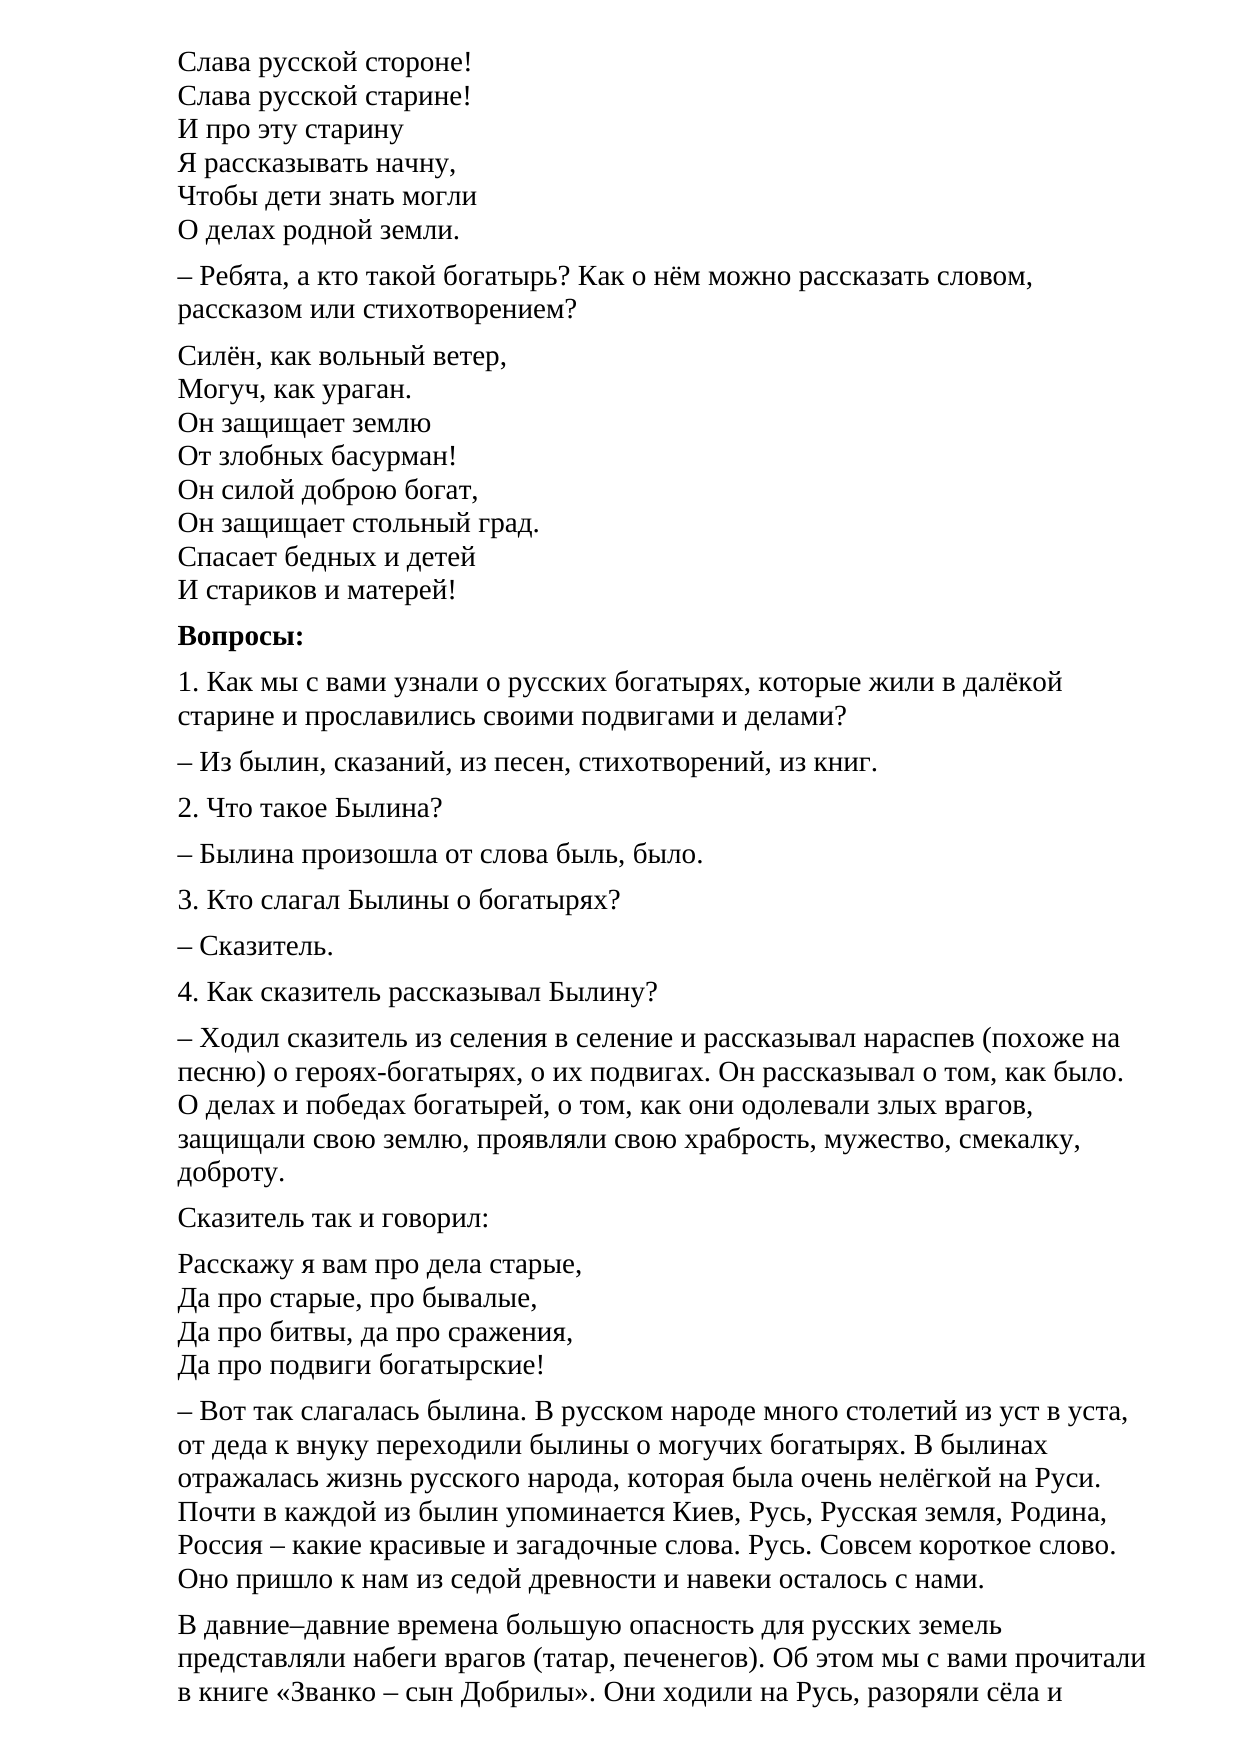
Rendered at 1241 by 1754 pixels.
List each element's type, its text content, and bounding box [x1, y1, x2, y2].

text – Ребята, а кто такой богатырь? Как о нём можно рассказать словом, рассказом или стихотворением? [177, 258, 1152, 325]
text Расскажу я вам про дела старые, Да про старые, про бывалые, Да про битвы, да про сражения, Да про подвиги богатырские! [177, 1247, 1152, 1381]
text Силён, как вольный ветер, Могуч, как ураган. Он защищает землю От злобных басурман! Он силой доброю богат, Он защищает стольный град. Спасает бедных и детей И стариков и матерей! [177, 338, 1152, 606]
text 4. Как сказитель рассказывал Былину? [177, 974, 1152, 1008]
text – Сказитель. [177, 928, 1152, 962]
text Слава русской стороне! Слава русской старине! И про эту старину Я рассказывать начну, Чтобы дети знать могли О делах родной земли. [177, 44, 1152, 246]
text – Былина произошла от слова быль, было. [177, 836, 1152, 870]
text Вопросы: [177, 618, 1152, 652]
text – Вот так слагалась былина. В русском народе много столетий из уст в уста, от деда к внуку переходили былины о могучих богатырях. В былинах отражалась жизнь русского народа, которая была очень нелёгкой на Руси. Почти в каждой из былин упоминается Киев, Русь, Русская земля, Родина, Россия – какие красивые и загадочные слова. Русь. Совсем короткое слово. Оно пришло к нам из седой древности и навеки осталось с нами. [177, 1393, 1152, 1594]
text – Ходил сказитель из селения в селение и рассказывал нараспев (похоже на песню) о героях-богатырях, о их подвигах. Он рассказывал о том, как было. О делах и победах богатырей, о том, как они одолевали злых врагов, защищали свою землю, проявляли свою храбрость, мужество, смекалку, доброту. [177, 1020, 1152, 1188]
text 2. Что такое Былина? [177, 790, 1152, 824]
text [177, 1607, 1152, 1708]
text 3. Кто слагал Былины о богатырях? [177, 882, 1152, 916]
text Сказитель так и говорил: [177, 1201, 1152, 1234]
text 1. Как мы с вами узнали о русских богатырях, которые жили в далёкой старине и прославились своими подвигами и делами? [177, 664, 1152, 732]
text – Из былин, сказаний, из песен, стихотворений, из книг. [177, 744, 1152, 778]
